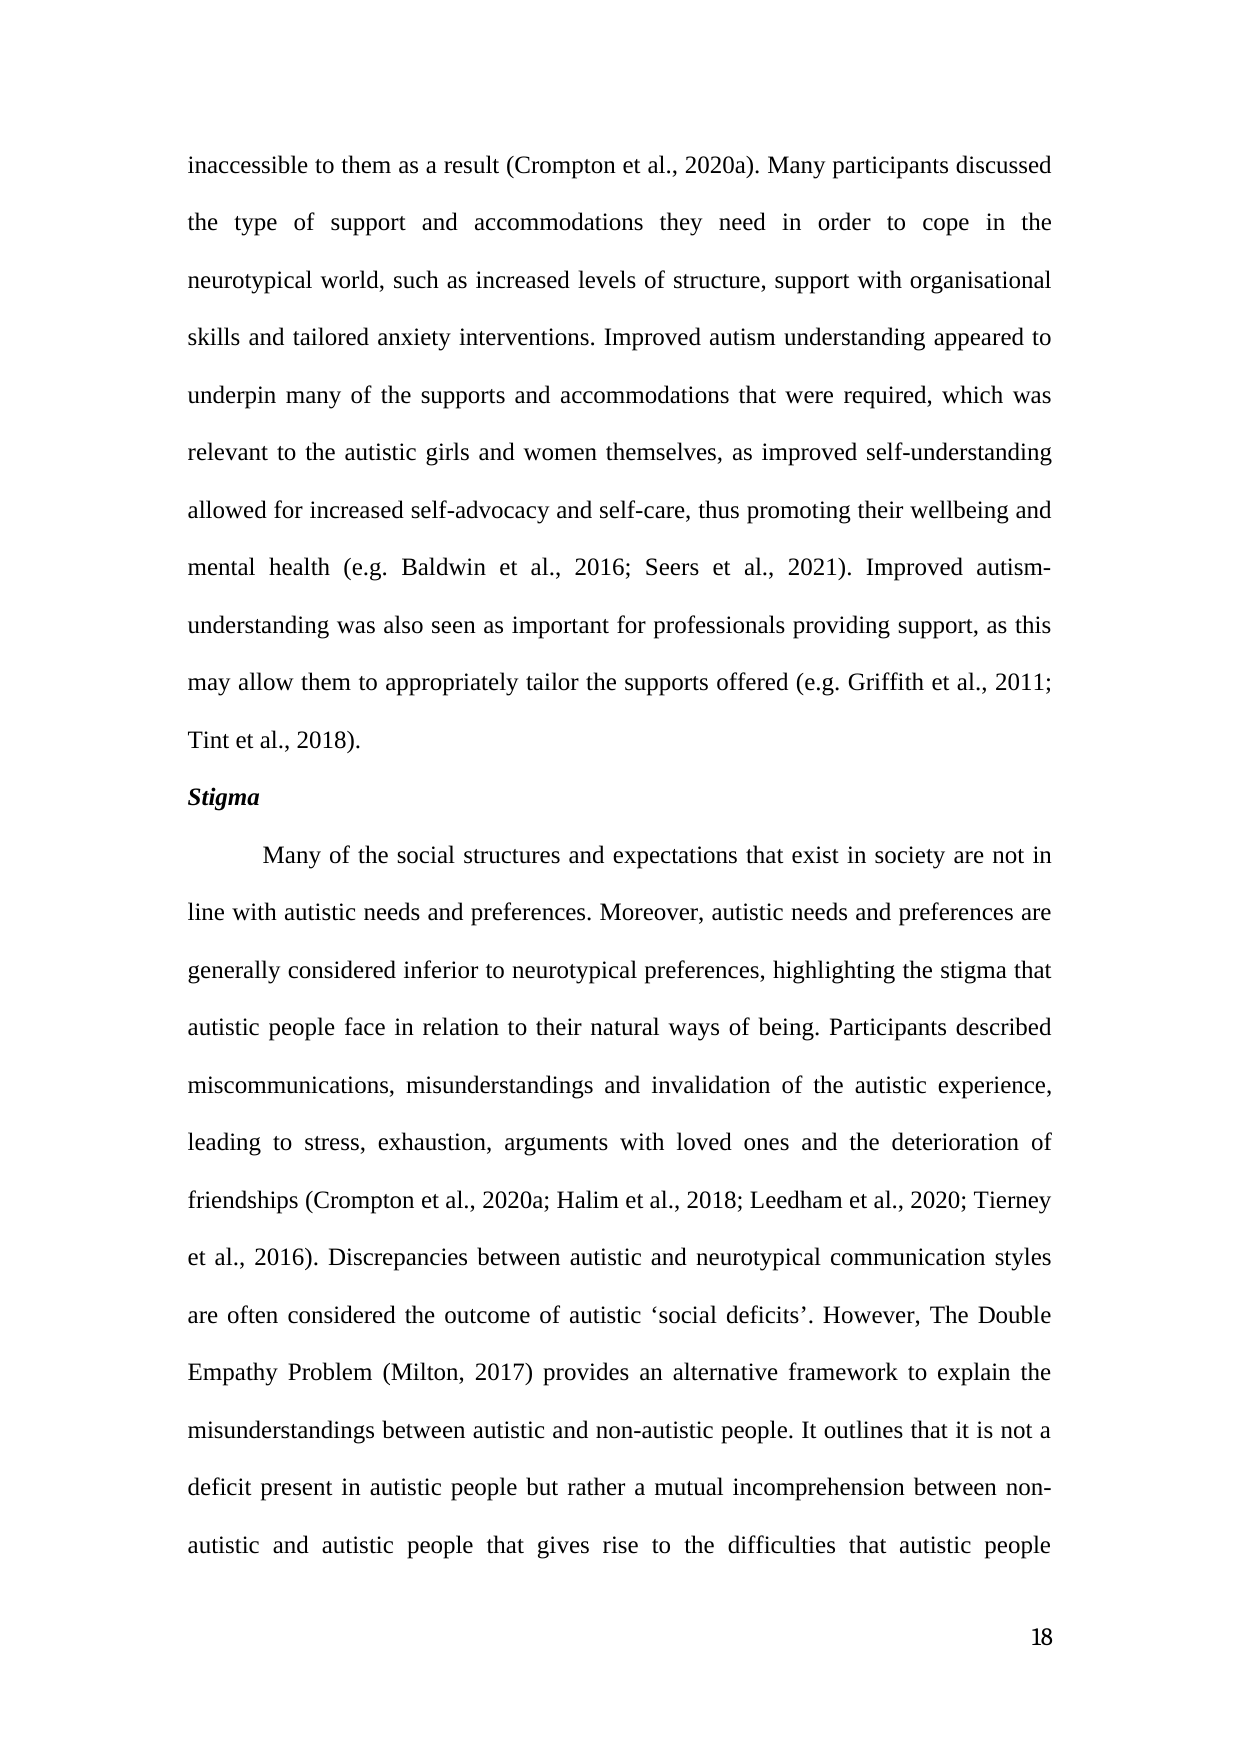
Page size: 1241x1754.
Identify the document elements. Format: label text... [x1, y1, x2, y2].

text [187, 150, 1053, 754]
text Stigma [187, 782, 1053, 811]
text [187, 840, 1053, 1559]
